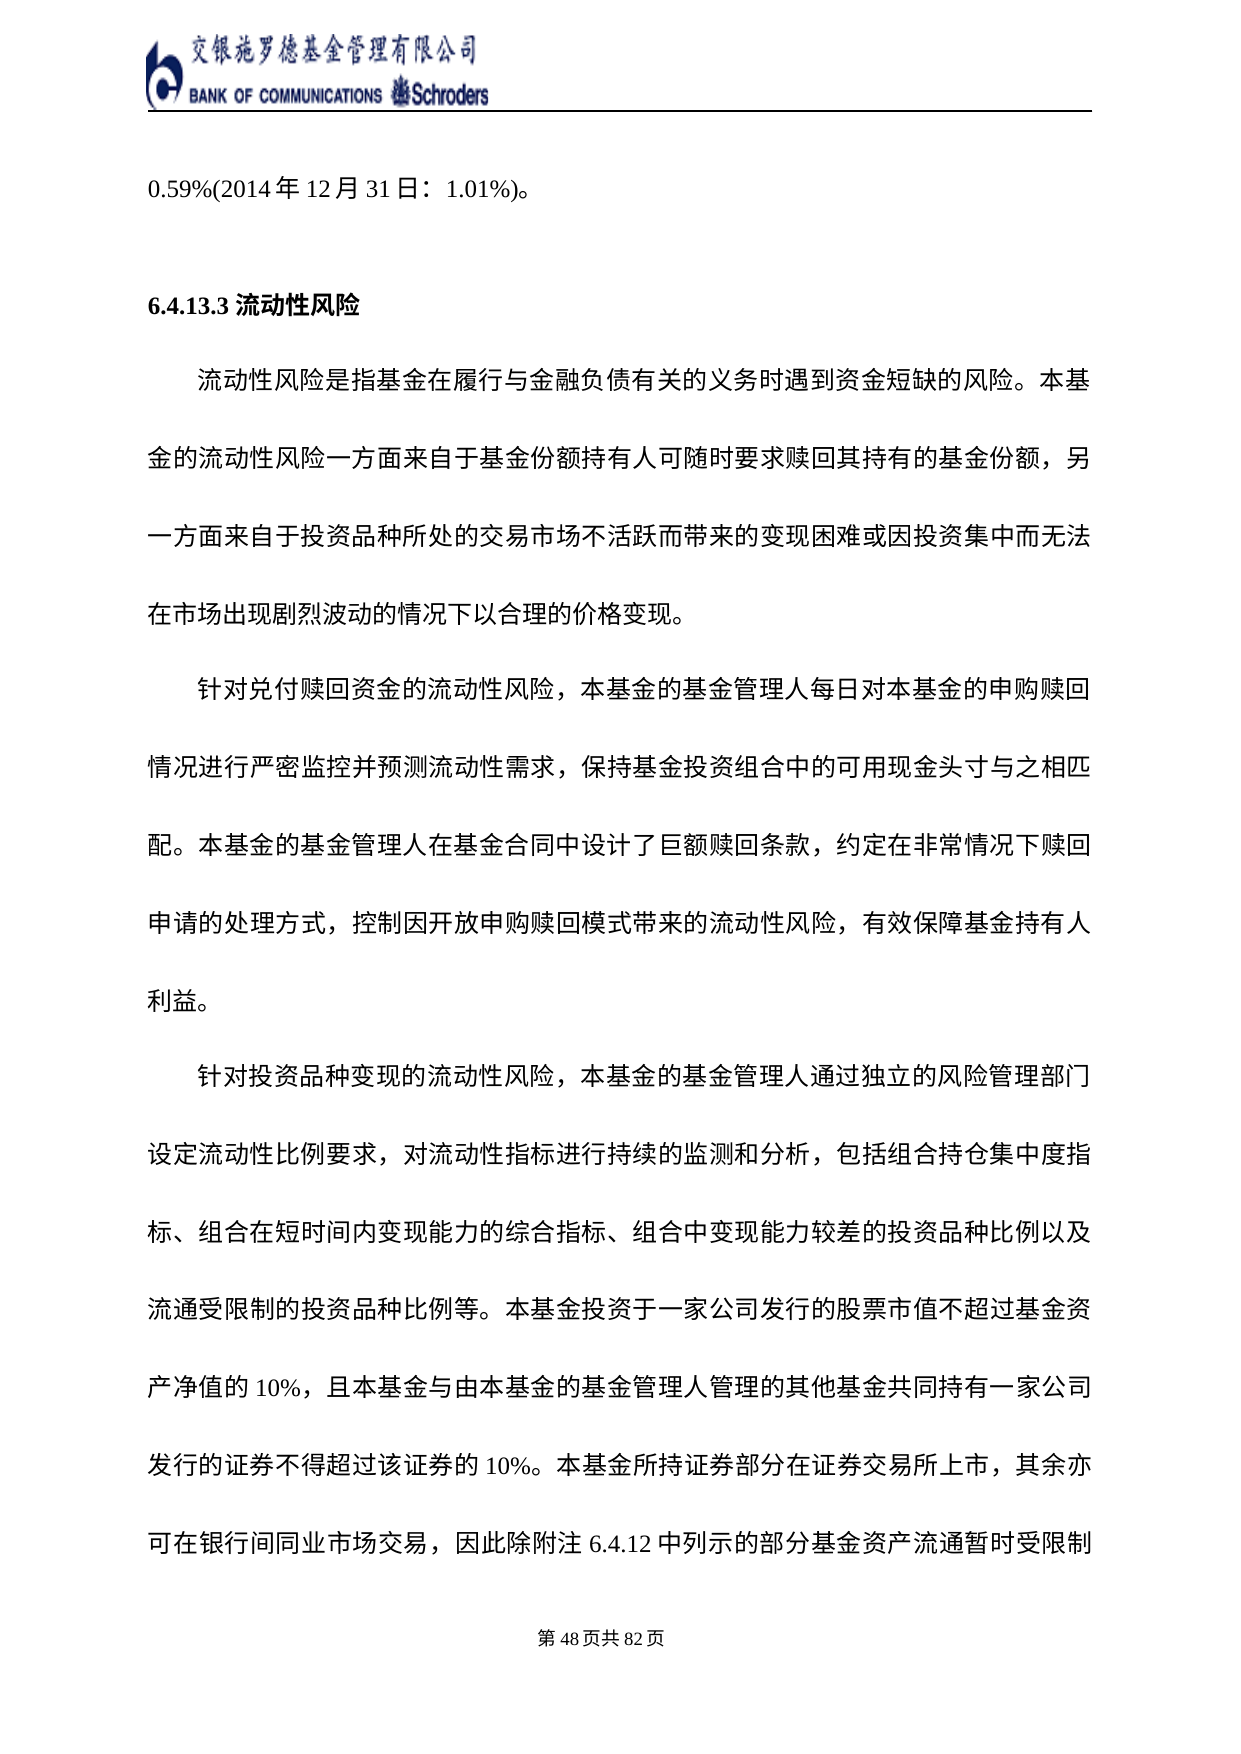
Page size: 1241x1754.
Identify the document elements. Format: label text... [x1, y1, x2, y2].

text 流动性风险是指基金在履行与金融负债有关的义务时遇到资金短缺的风险。本基金的流动性风险一方面来自于基金份额持有人可随时要求赎回其持有的基金份额，另一方面来自于投资品种所处的交易市场不活跃而带来的变现困难或因投资集中而无法在市场出现剧烈波动的情况下以合理的价格变现。 [148, 346, 1092, 645]
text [148, 154, 1092, 219]
picture [146, 34, 489, 110]
text 针对兑付赎回资金的流动性风险，本基金的基金管理人每日对本基金的申购赎回情况进行严密监控并预测流动性需求，保持基金投资组合中的可用现金头寸与之相匹配。本基金的基金管理人在基金合同中设计了巨额赎回条款，约定在非常情况下赎回申请的处理方式，控制因开放申购赎回模式带来的流动性风险，有效保障基金持有人利益。 [148, 655, 1092, 1032]
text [148, 1042, 1092, 1574]
text 6.4.13.3 流动性风险 [148, 271, 1092, 336]
